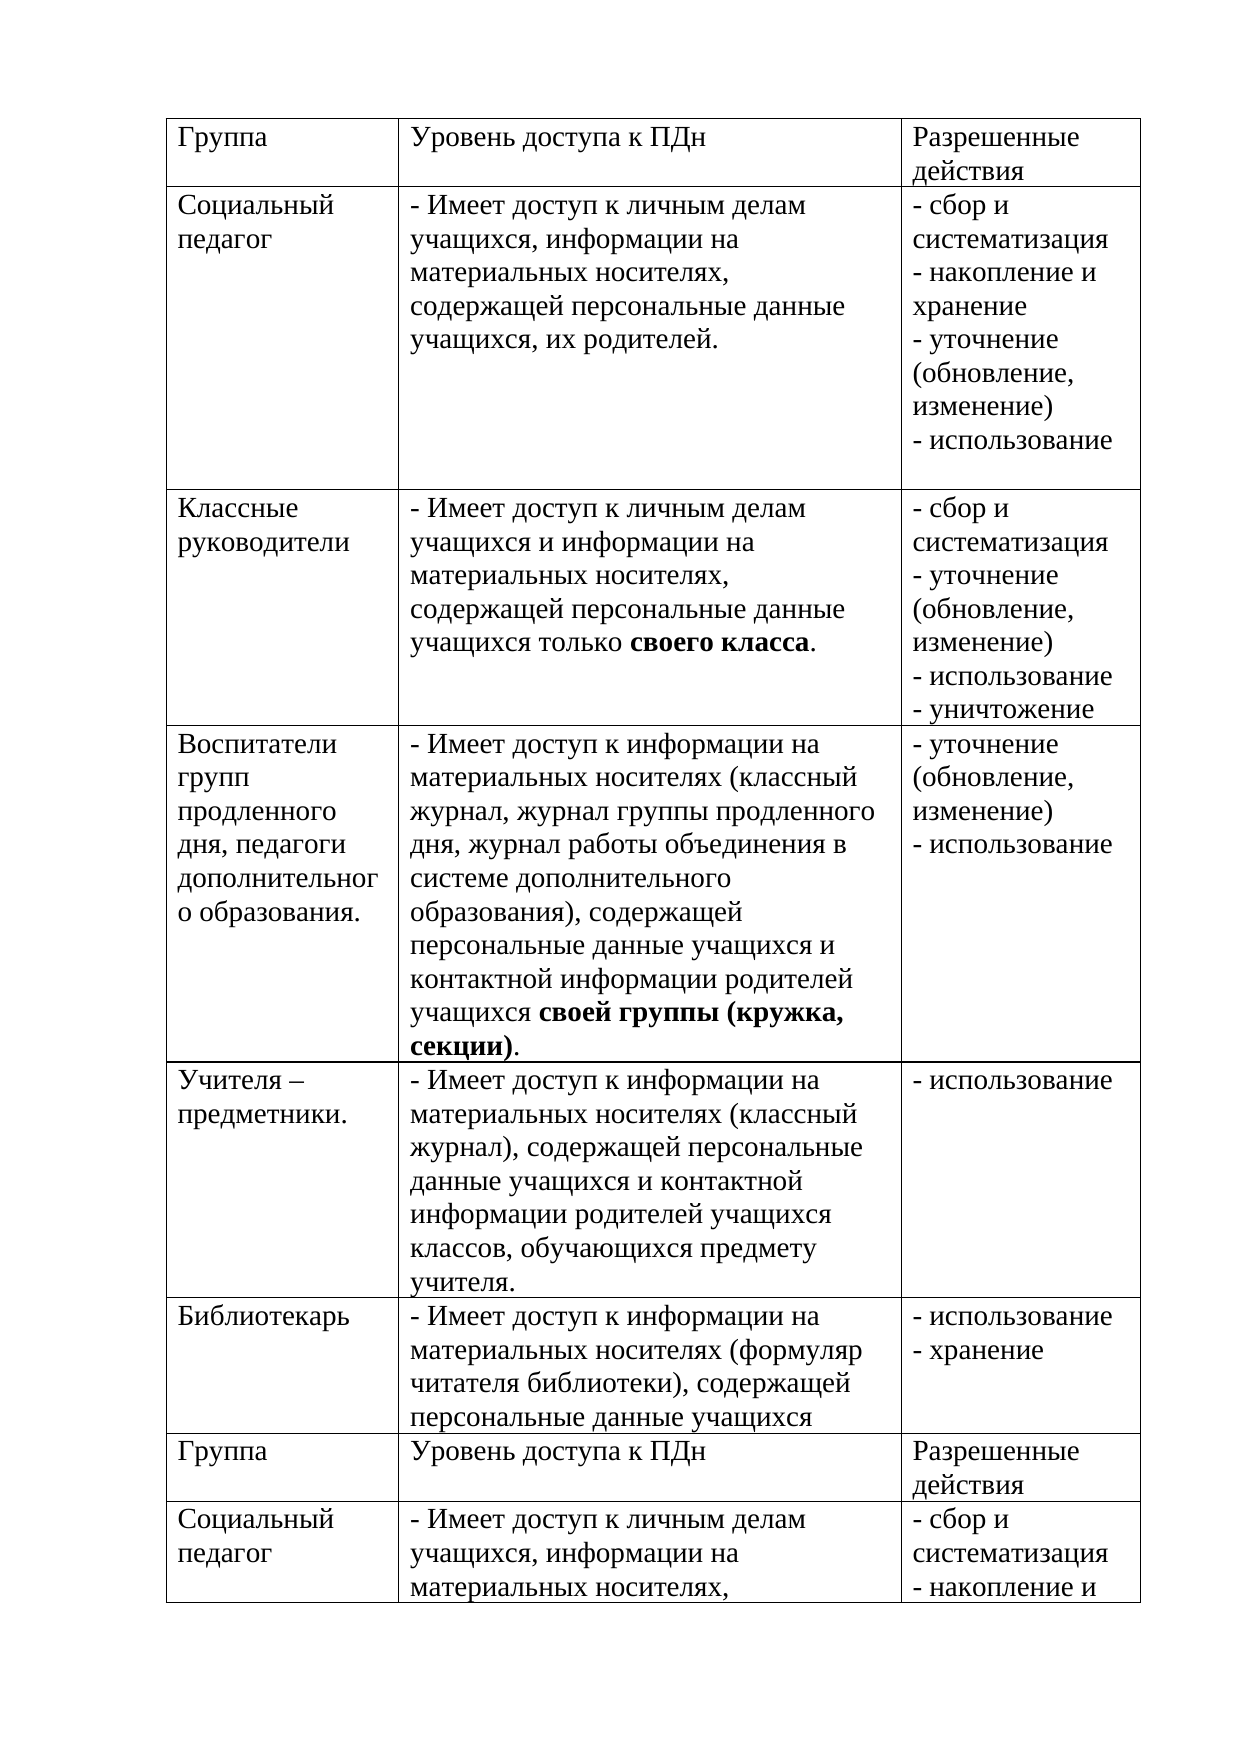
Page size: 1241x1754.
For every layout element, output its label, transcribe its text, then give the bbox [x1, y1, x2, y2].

table_cell - сбор и систематизация - уточнение (обновление, изменение) - использование - уничтожение [902, 490, 1140, 725]
table_header Разрешенные действия [902, 119, 1140, 186]
table_cell - использование - хранение [902, 1298, 1140, 1432]
table_cell Группа [167, 1434, 398, 1501]
table_header Уровень доступа к ПДн [399, 119, 901, 186]
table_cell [399, 1502, 901, 1602]
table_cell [902, 1502, 1140, 1602]
table_cell Воспитатели групп продленного дня, педагоги дополнительного образования. [167, 726, 398, 1061]
table_cell Уровень доступа к ПДн [399, 1434, 901, 1501]
table_cell - сбор и систематизация - накопление и хранение - уточнение (обновление, изменение) - использование [902, 187, 1140, 489]
table_cell Классные руководители [167, 490, 398, 725]
table_header Группа [167, 119, 398, 186]
table_cell - уточнение (обновление, изменение) - использование [902, 726, 1140, 1061]
table_cell - Имеет доступ к информации на материальных носителях (классный журнал, журнал группы продленного дня, журнал работы объединения в системе дополнительного образования), содержащей персональные данные учащихся и контактной информации родителей учащихся своей группы (кружка, секции). [399, 726, 901, 1061]
table_cell - Имеет доступ к личным делам учащихся и информации на материальных носителях, содержащей персональные данные учащихся только своего класса. [399, 490, 901, 725]
table_cell Разрешенные действия [902, 1434, 1140, 1501]
table_cell Социальный педагог [167, 187, 398, 489]
table_cell Социальный педагог [167, 1502, 398, 1602]
table_cell Библиотекарь [167, 1298, 398, 1432]
table_cell - Имеет доступ к информации на материальных носителях (формуляр читателя библиотеки), содержащей персональные данные учащихся [399, 1298, 901, 1432]
table_cell - Имеет доступ к личным делам учащихся, информации на материальных носителях, содержащей персональные данные учащихся, их родителей. [399, 187, 901, 489]
table_cell - Имеет доступ к информации на материальных носителях (классный журнал), содержащей персональные данные учащихся и контактной информации родителей учащихся классов, обучающихся предмету учителя. [399, 1063, 901, 1297]
table_cell Учителя – предметники. [167, 1063, 398, 1297]
table_cell - использование [902, 1063, 1140, 1297]
